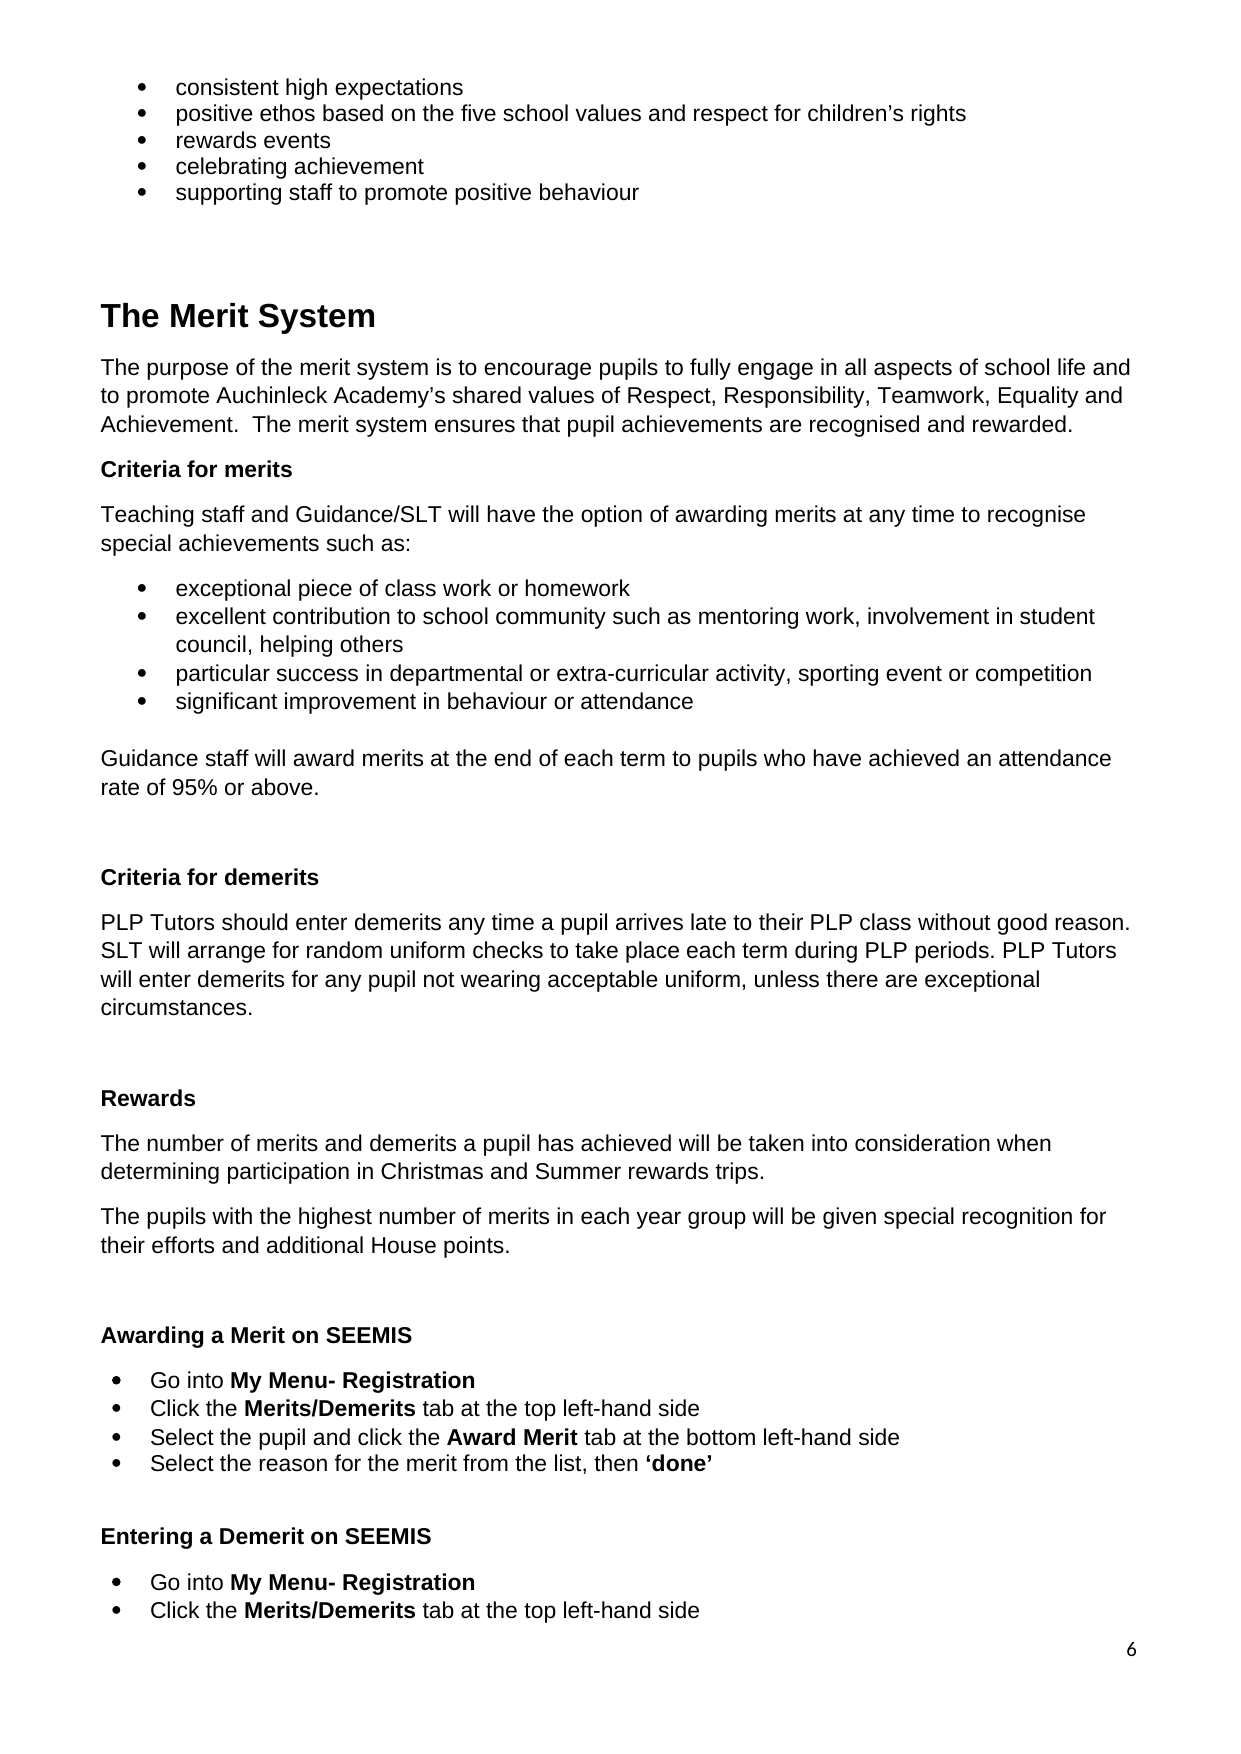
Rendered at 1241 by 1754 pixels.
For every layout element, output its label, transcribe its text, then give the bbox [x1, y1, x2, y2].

text Rewards [100, 1084, 1137, 1111]
text Awarding a Merit on SEEMIS [100, 1322, 1137, 1348]
list particular success in departmental or extra-curricular activity, sporting event or competition [138, 660, 1137, 686]
list positive ethos based on the five school values and respect for children’s rights [138, 100, 1137, 127]
list Select the pupil and click the Award Merit tab at the bottom left-hand side [112, 1424, 1137, 1450]
text The Merit System [100, 296, 1137, 334]
list excellent contribution to school community such as mentoring work, involvement in student council, helping others [138, 603, 1137, 658]
list rewards events [138, 127, 1137, 153]
text Criteria for demerits [100, 864, 1137, 890]
text Entering a Demerit on SEEMIS [100, 1523, 1137, 1550]
list consistent high expectations [138, 74, 1137, 100]
text Criteria for merits [100, 456, 1137, 482]
list Go into My Menu- Registration [112, 1568, 1137, 1595]
list Click the Merits/Demerits tab at the top left-hand side [112, 1597, 1137, 1623]
list PLP Tutors should enter demerits any time a pupil arrives late to their PLP class without good reason. SLT will arrange for random uniform checks to take place each term during PLP periods. PLP Tutors will enter demerits for any pupil not wearing acceptable uniform, unless there are exceptional circumstances. [100, 909, 1137, 1021]
text The number of merits and demerits a pupil has achieved will be taken into consideration when determining participation in Christmas and Summer rewards trips. [100, 1129, 1137, 1184]
list Click the Merits/Demerits tab at the top left-hand side [112, 1395, 1137, 1422]
list celebrating achievement [138, 153, 1137, 179]
text The pupils with the highest number of merits in each year group will be given special recognition for their efforts and additional House points. [100, 1203, 1137, 1258]
list significant improvement in behaviour or attendance [138, 688, 1137, 715]
list supporting staff to promote positive behaviour [138, 179, 1137, 206]
list Guidance staff will award merits at the end of each term to pupils who have achieved an attendance rate of 95% or above. [100, 745, 1137, 800]
text The purpose of the merit system is to encourage pupils to fully engage in all aspects of school life and to promote Auchinleck Academy’s shared values of Respect, Responsibility, Teamwork, Equality and Achievement. The merit system ensures that pupil achievements are recognised and rewarded. [100, 354, 1137, 437]
list exceptional piece of class work or homework [138, 574, 1137, 601]
list Select the reason for the merit from the list, then ‘done’ [112, 1450, 1137, 1476]
text Teaching staff and Guidance/SLT will have the option of awarding merits at any time to recognise special achievements such as: [100, 501, 1137, 556]
list Go into My Menu- Registration [112, 1367, 1137, 1393]
